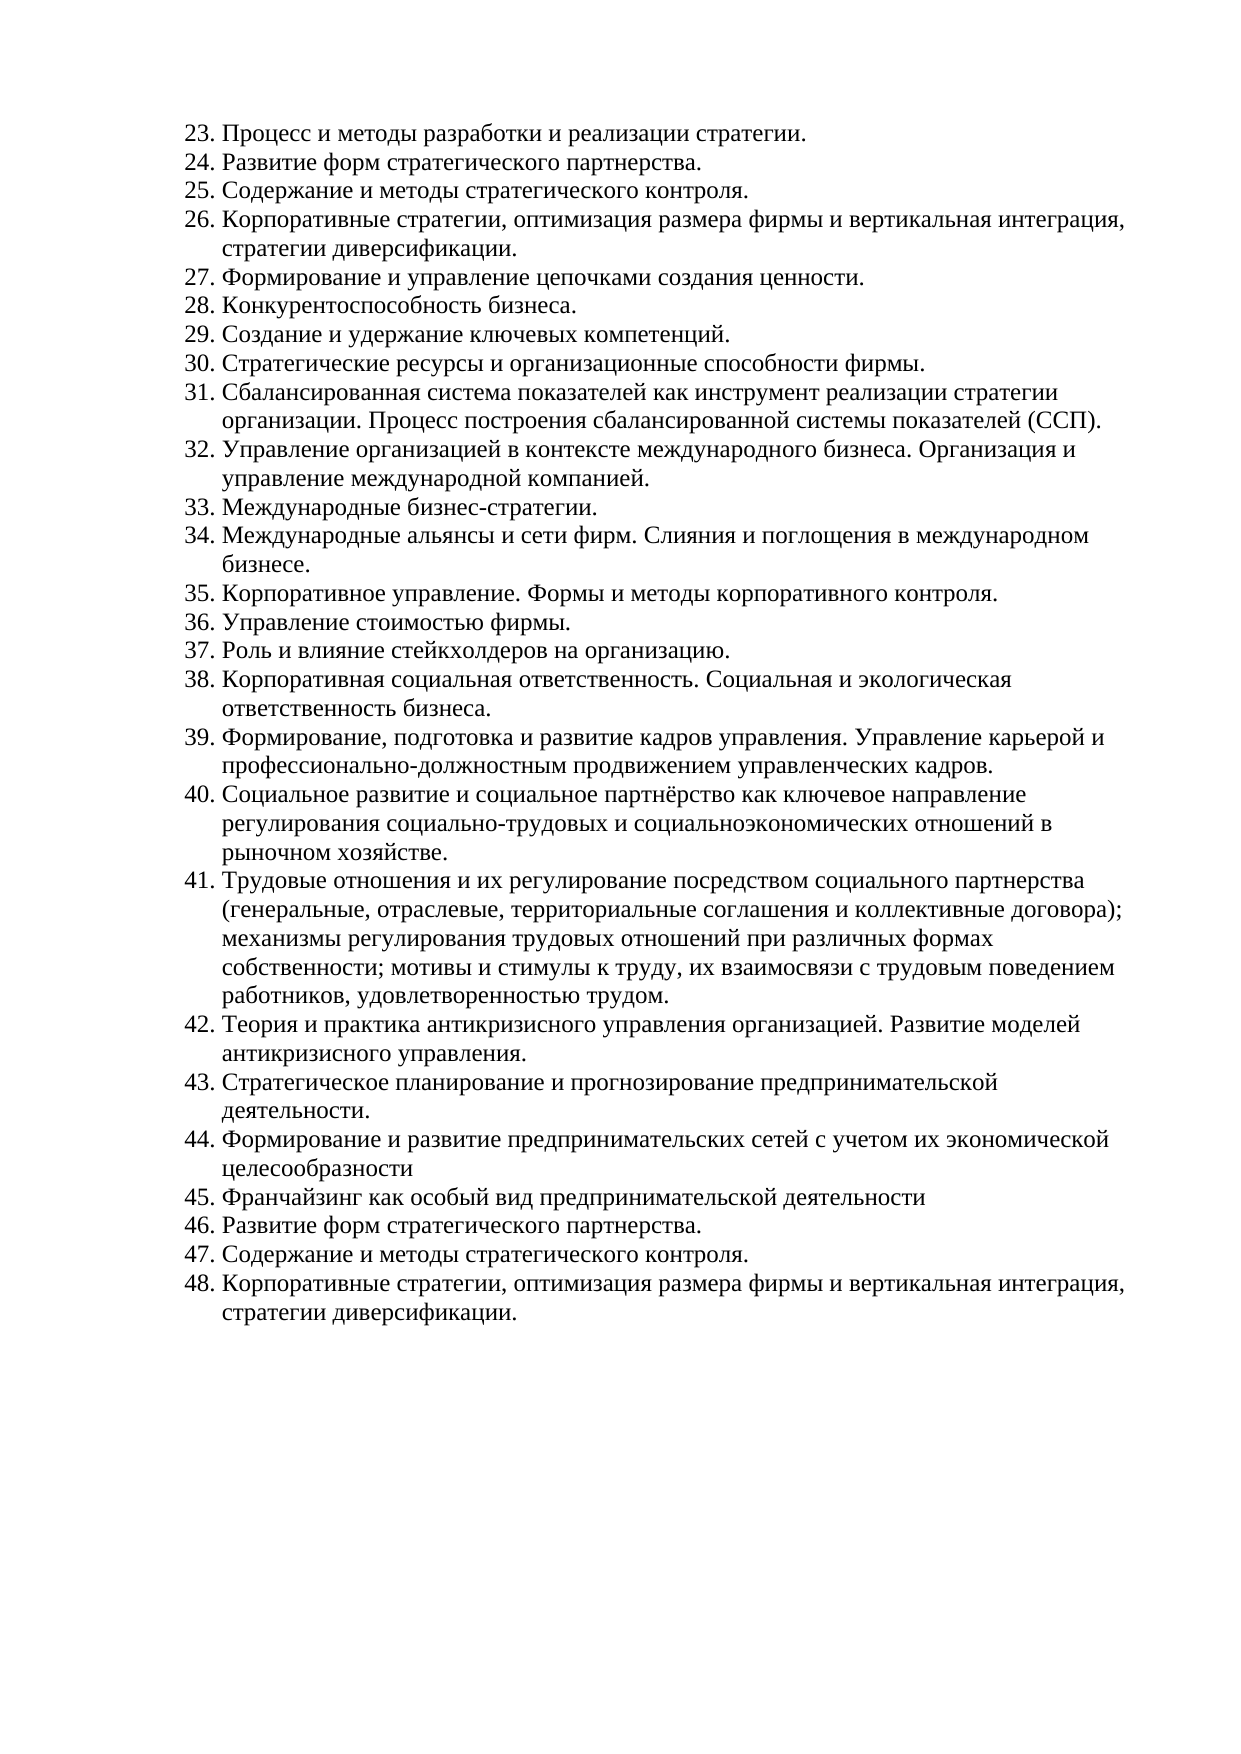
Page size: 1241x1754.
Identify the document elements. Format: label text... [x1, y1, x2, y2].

list Корпоративные стратегии, оптимизация размера фирмы и вертикальная интеграция, стратегии диверсификации. [184, 204, 1152, 262]
list Сбалансированная система показателей как инструмент реализации стратегии организации. Процесс построения сбалансированной системы показателей (ССП). [184, 377, 1152, 434]
list Содержание и методы стратегического контроля. [184, 176, 1152, 204]
list Социальное развитие и социальное партнёрство как ключевое направление регулирования социально-трудовых и социальноэкономических отношений в рыночном хозяйстве. [184, 779, 1152, 866]
list Развитие форм стратегического партнерства. [184, 147, 1152, 176]
list Роль и влияние стейкхолдеров на организацию. [184, 636, 1152, 664]
list Создание и удержание ключевых компетенций. [184, 319, 1152, 348]
list Международные альянсы и сети фирм. Слияния и поглощения в международном бизнесе. [184, 521, 1152, 578]
list Содержание и методы стратегического контроля. [184, 1239, 1152, 1268]
list Конкурентоспособность бизнеса. [184, 291, 1152, 319]
list Корпоративная социальная ответственность. Социальная и экологическая ответственность бизнеса. [184, 664, 1152, 722]
list Формирование, подготовка и развитие кадров управления. Управление карьерой и профессионально-должностным продвижением управленческих кадров. [184, 722, 1152, 779]
list Формирование и управление цепочками создания ценности. [184, 262, 1152, 291]
list Стратегическое планирование и прогнозирование предпринимательской деятельности. [184, 1067, 1152, 1124]
list Формирование и развитие предпринимательских сетей с учетом их экономической целесообразности [184, 1124, 1152, 1182]
list Трудовые отношения и их регулирование посредством социального партнерства (генеральные, отраслевые, территориальные соглашения и коллективные договора); механизмы регулирования трудовых отношений при различных формах собственности; мотивы и стимулы к труду, их взаимосвязи с трудовым поведением работников, удовлетворенностью трудом. [184, 866, 1152, 1009]
list Стратегические ресурсы и организационные способности фирмы. [184, 348, 1152, 377]
list Управление организацией в контексте международного бизнеса. Организация и управление международной компанией. [184, 434, 1152, 492]
list Франчайзинг как особый вид предпринимательской деятельности [184, 1182, 1152, 1211]
list Корпоративные стратегии, оптимизация размера фирмы и вертикальная интеграция, стратегии диверсификации. [184, 1268, 1152, 1326]
list Управление стоимостью фирмы. [184, 607, 1152, 636]
list Международные бизнес-стратегии. [184, 492, 1152, 521]
list Корпоративное управление. Формы и методы корпоративного контроля. [184, 578, 1152, 607]
list Процесс и методы разработки и реализации стратегии. [184, 118, 1152, 147]
list Теория и практика антикризисного управления организацией. Развитие моделей антикризисного управления. [184, 1009, 1152, 1067]
list Развитие форм стратегического партнерства. [184, 1211, 1152, 1239]
